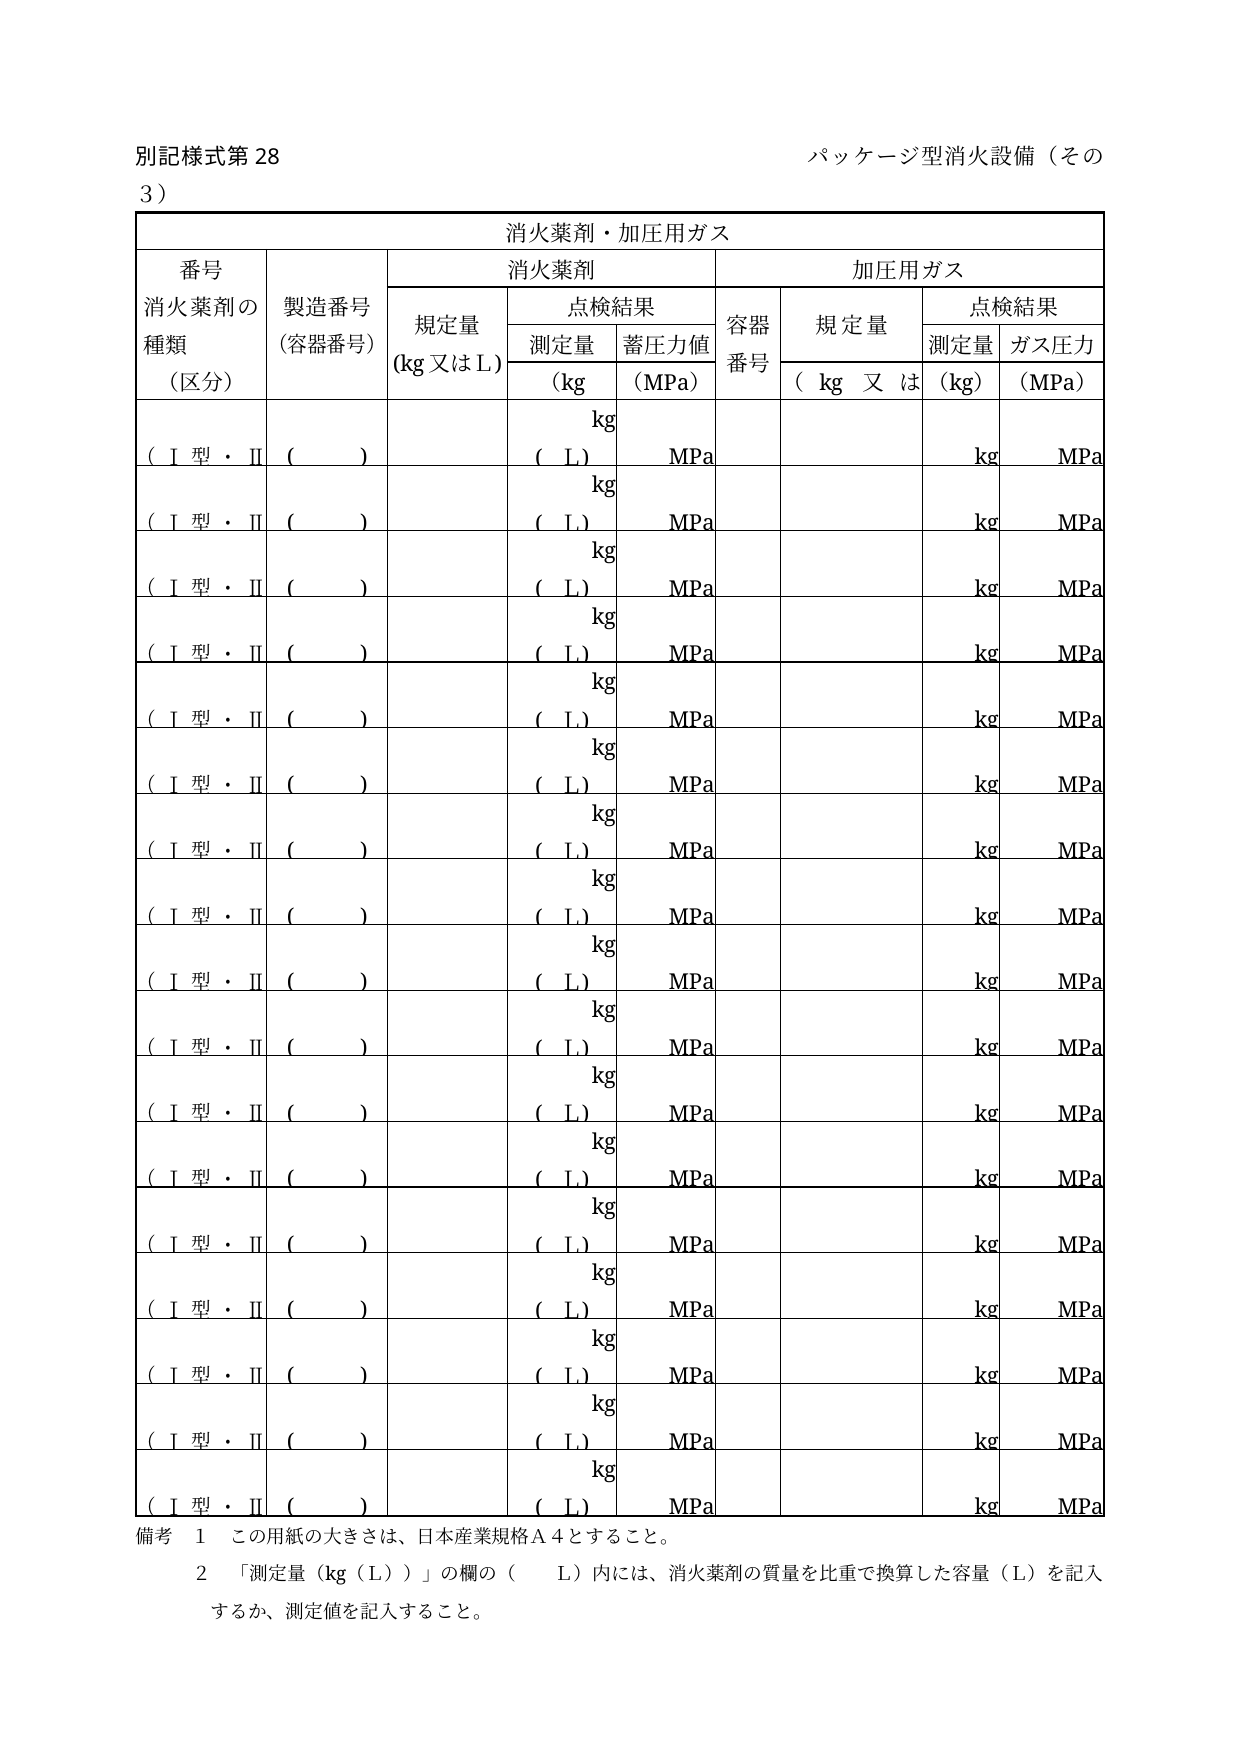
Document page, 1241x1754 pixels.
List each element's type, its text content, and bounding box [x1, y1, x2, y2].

table_cell 加圧用ガス [716, 250, 1103, 286]
table_cell kg [923, 597, 999, 661]
table_cell （kg（Ｌ）） [508, 363, 616, 399]
table_cell kg [923, 925, 999, 989]
table_cell kg ( Ｌ) [508, 728, 616, 793]
table_header 消火薬剤・加圧用ガス [137, 214, 1103, 249]
table_cell [781, 597, 922, 661]
table_cell MPa [1000, 597, 1103, 661]
table_cell [716, 925, 780, 989]
table_cell MPa [1000, 991, 1103, 1055]
table_cell [716, 1122, 780, 1186]
table_cell 規定量 (kg又はＬ) [388, 288, 507, 399]
table_cell （MPa） [617, 363, 715, 399]
table_cell ( ) [267, 1188, 387, 1252]
table_cell kg ( Ｌ) [508, 663, 616, 727]
table_cell [716, 1188, 780, 1252]
table_cell MPa [1000, 1188, 1103, 1252]
table_cell [781, 1122, 922, 1186]
table_cell 製造番号 （容器番号） [267, 250, 387, 399]
table_cell [388, 466, 507, 530]
table_cell [716, 663, 780, 727]
table_cell （Ⅰ型・Ⅱ型） [137, 1253, 266, 1318]
table_cell kg [923, 531, 999, 596]
table_cell MPa [1000, 1253, 1103, 1318]
table_cell MPa [617, 1188, 715, 1252]
table_cell MPa [617, 531, 715, 596]
table_cell [388, 597, 507, 661]
table_cell [388, 859, 507, 924]
table_cell （Ⅰ型・Ⅱ型） [137, 991, 266, 1055]
table_cell （Ⅰ型・Ⅱ型） [137, 663, 266, 727]
table_cell （Ⅰ型・Ⅱ型） [137, 466, 266, 530]
table_cell [781, 1450, 922, 1514]
table_cell [716, 531, 780, 596]
table_cell MPa [1000, 859, 1103, 924]
table_cell MPa [1000, 794, 1103, 858]
table_cell [781, 925, 922, 989]
table_cell MPa [1000, 1056, 1103, 1121]
table_cell [781, 728, 922, 793]
table_cell （Ⅰ型・Ⅱ型） [137, 1450, 266, 1514]
table_cell [781, 794, 922, 858]
table_cell [388, 531, 507, 596]
table_cell kg [923, 1056, 999, 1121]
table_cell MPa [617, 1319, 715, 1383]
table_cell [781, 859, 922, 924]
text 備考 １ この用紙の大きさは、日本産業規格Ａ４とすること。 [135, 1517, 1105, 1554]
table_cell MPa [1000, 1122, 1103, 1186]
table_cell MPa [1000, 1319, 1103, 1383]
table_cell kg ( Ｌ) [508, 597, 616, 661]
table_cell （Ⅰ型・Ⅱ型） [137, 1384, 266, 1449]
table_cell [716, 859, 780, 924]
table_cell MPa [1000, 663, 1103, 727]
table_cell [716, 466, 780, 530]
table_cell ( ) [267, 597, 387, 661]
table_cell [716, 400, 780, 464]
table_cell ( ) [267, 466, 387, 530]
table_cell 点検結果 [508, 288, 715, 324]
table_cell MPa [617, 663, 715, 727]
table_cell MPa [617, 991, 715, 1055]
table_cell ( ) [267, 1450, 387, 1514]
table_cell MPa [617, 859, 715, 924]
table_cell kg [923, 991, 999, 1055]
table_cell MPa [617, 466, 715, 530]
table_cell [388, 1253, 507, 1318]
table_cell kg ( Ｌ) [508, 1253, 616, 1318]
table_cell ( ) [267, 1122, 387, 1186]
table_cell [388, 1450, 507, 1514]
table_cell （kg） [923, 363, 999, 399]
table_cell MPa [1000, 1384, 1103, 1449]
table_cell kg ( Ｌ) [508, 531, 616, 596]
table_cell kg [923, 728, 999, 793]
table_cell [716, 991, 780, 1055]
table_cell kg [923, 663, 999, 727]
table_cell [716, 1056, 780, 1121]
table_cell ( ) [267, 1384, 387, 1449]
table_cell [716, 1319, 780, 1383]
table_cell kg ( Ｌ) [508, 466, 616, 530]
table_cell kg [923, 1122, 999, 1186]
table_cell （Ⅰ型・Ⅱ型） [137, 794, 266, 858]
table_cell 規定量 [781, 288, 922, 361]
table_cell MPa [617, 1056, 715, 1121]
table_cell kg ( Ｌ) [508, 1188, 616, 1252]
table_cell [388, 1384, 507, 1449]
table_cell ( ) [267, 859, 387, 924]
table_cell [716, 1253, 780, 1318]
table_cell （Ⅰ型・Ⅱ型） [137, 1188, 266, 1252]
table_cell MPa [617, 1122, 715, 1186]
table_cell [781, 1319, 922, 1383]
table_cell （Ⅰ型・Ⅱ型） [137, 925, 266, 989]
table_cell ( ) [267, 531, 387, 596]
table_cell [388, 794, 507, 858]
table_cell MPa [617, 728, 715, 793]
table_cell kg ( Ｌ) [508, 1319, 616, 1383]
table_cell MPa [617, 794, 715, 858]
table_cell 消火薬剤 [388, 250, 715, 286]
table_cell kg [923, 466, 999, 530]
table_cell kg [923, 1319, 999, 1383]
table_cell [716, 728, 780, 793]
table_cell ( ) [267, 728, 387, 793]
table_cell 番号 消火薬剤の種類 （区分） [137, 250, 266, 399]
table_cell （kg又はMPa） [781, 363, 922, 399]
table_cell （Ⅰ型・Ⅱ型） [137, 1319, 266, 1383]
table_cell （Ⅰ型・Ⅱ型） [137, 728, 266, 793]
table_cell kg [923, 794, 999, 858]
table_cell kg [923, 859, 999, 924]
table_cell ( ) [267, 794, 387, 858]
table_cell [716, 1384, 780, 1449]
table_cell 容器番号 [716, 288, 780, 399]
table_cell MPa [617, 400, 715, 464]
table_cell 測定量 [508, 325, 616, 361]
table_cell [388, 1056, 507, 1121]
table_cell （Ⅰ型・Ⅱ型） [137, 1056, 266, 1121]
table_cell [781, 663, 922, 727]
table_cell kg ( Ｌ) [508, 1450, 616, 1514]
table_cell ( ) [267, 1056, 387, 1121]
table_cell [781, 466, 922, 530]
table_cell [388, 1122, 507, 1186]
table_cell [388, 663, 507, 727]
table_cell kg [923, 400, 999, 464]
table_cell [388, 1188, 507, 1252]
table_cell （Ⅰ型・Ⅱ型） [137, 859, 266, 924]
table_cell （Ⅰ型・Ⅱ型） [137, 597, 266, 661]
table_cell [388, 1319, 507, 1383]
table_cell （MPa） [1000, 363, 1103, 399]
table_cell [716, 794, 780, 858]
table_cell （Ⅰ型・Ⅱ型） [137, 531, 266, 596]
table_cell [781, 1188, 922, 1252]
table_cell kg [923, 1253, 999, 1318]
table_cell MPa [617, 1384, 715, 1449]
table_cell MPa [1000, 925, 1103, 989]
table_cell 蓄圧力値 [617, 325, 715, 361]
table_cell MPa [617, 1450, 715, 1514]
table_cell kg [923, 1188, 999, 1252]
table_cell MPa [1000, 728, 1103, 793]
table_cell kg ( Ｌ) [508, 794, 616, 858]
table_cell MPa [1000, 1450, 1103, 1514]
table_cell [781, 1384, 922, 1449]
table_cell kg ( Ｌ) [508, 1384, 616, 1449]
table_cell [388, 925, 507, 989]
table_cell [781, 991, 922, 1055]
table_cell [388, 400, 507, 464]
text 別記様式第28 パッケージ型消火設備（その３） [135, 136, 1105, 211]
table_cell [781, 400, 922, 464]
table_cell ( ) [267, 925, 387, 989]
table_cell [388, 991, 507, 1055]
table_cell [388, 728, 507, 793]
table_cell [716, 1450, 780, 1514]
table_cell [781, 1253, 922, 1318]
table_cell kg ( Ｌ) [508, 400, 616, 464]
table_cell [781, 1056, 922, 1121]
table_cell kg ( Ｌ) [508, 1122, 616, 1186]
table_cell [781, 531, 922, 596]
table_cell [716, 597, 780, 661]
table_cell MPa [1000, 466, 1103, 530]
table_cell MPa [1000, 400, 1103, 464]
table_cell MPa [617, 1253, 715, 1318]
table_cell 測定量 [923, 325, 999, 361]
table_cell kg ( Ｌ) [508, 925, 616, 989]
table_cell ( ) [267, 1253, 387, 1318]
table_cell kg ( Ｌ) [508, 991, 616, 1055]
table_cell MPa [1000, 531, 1103, 596]
table_cell kg [923, 1450, 999, 1514]
table_cell MPa [617, 597, 715, 661]
table_cell ( ) [267, 991, 387, 1055]
text ２ 「測定量（kg（Ｌ））」の欄の（ Ｌ）内には、消火薬剤の質量を比重で換算した容量（Ｌ）を記入するか、測定値を記入すること。 [135, 1554, 1105, 1629]
table_cell ( ) [267, 400, 387, 464]
table_cell kg ( Ｌ) [508, 859, 616, 924]
table_cell ( ) [267, 663, 387, 727]
table_cell kg ( Ｌ) [508, 1056, 616, 1121]
table_cell 点検結果 [923, 288, 1103, 324]
table_cell ガス圧力値 [1000, 325, 1103, 361]
table_cell （Ⅰ型・Ⅱ型） [137, 1122, 266, 1186]
table_cell MPa [617, 925, 715, 989]
table_cell （Ⅰ型・Ⅱ型） [137, 400, 266, 464]
table_cell kg [923, 1384, 999, 1449]
table_cell ( ) [267, 1319, 387, 1383]
